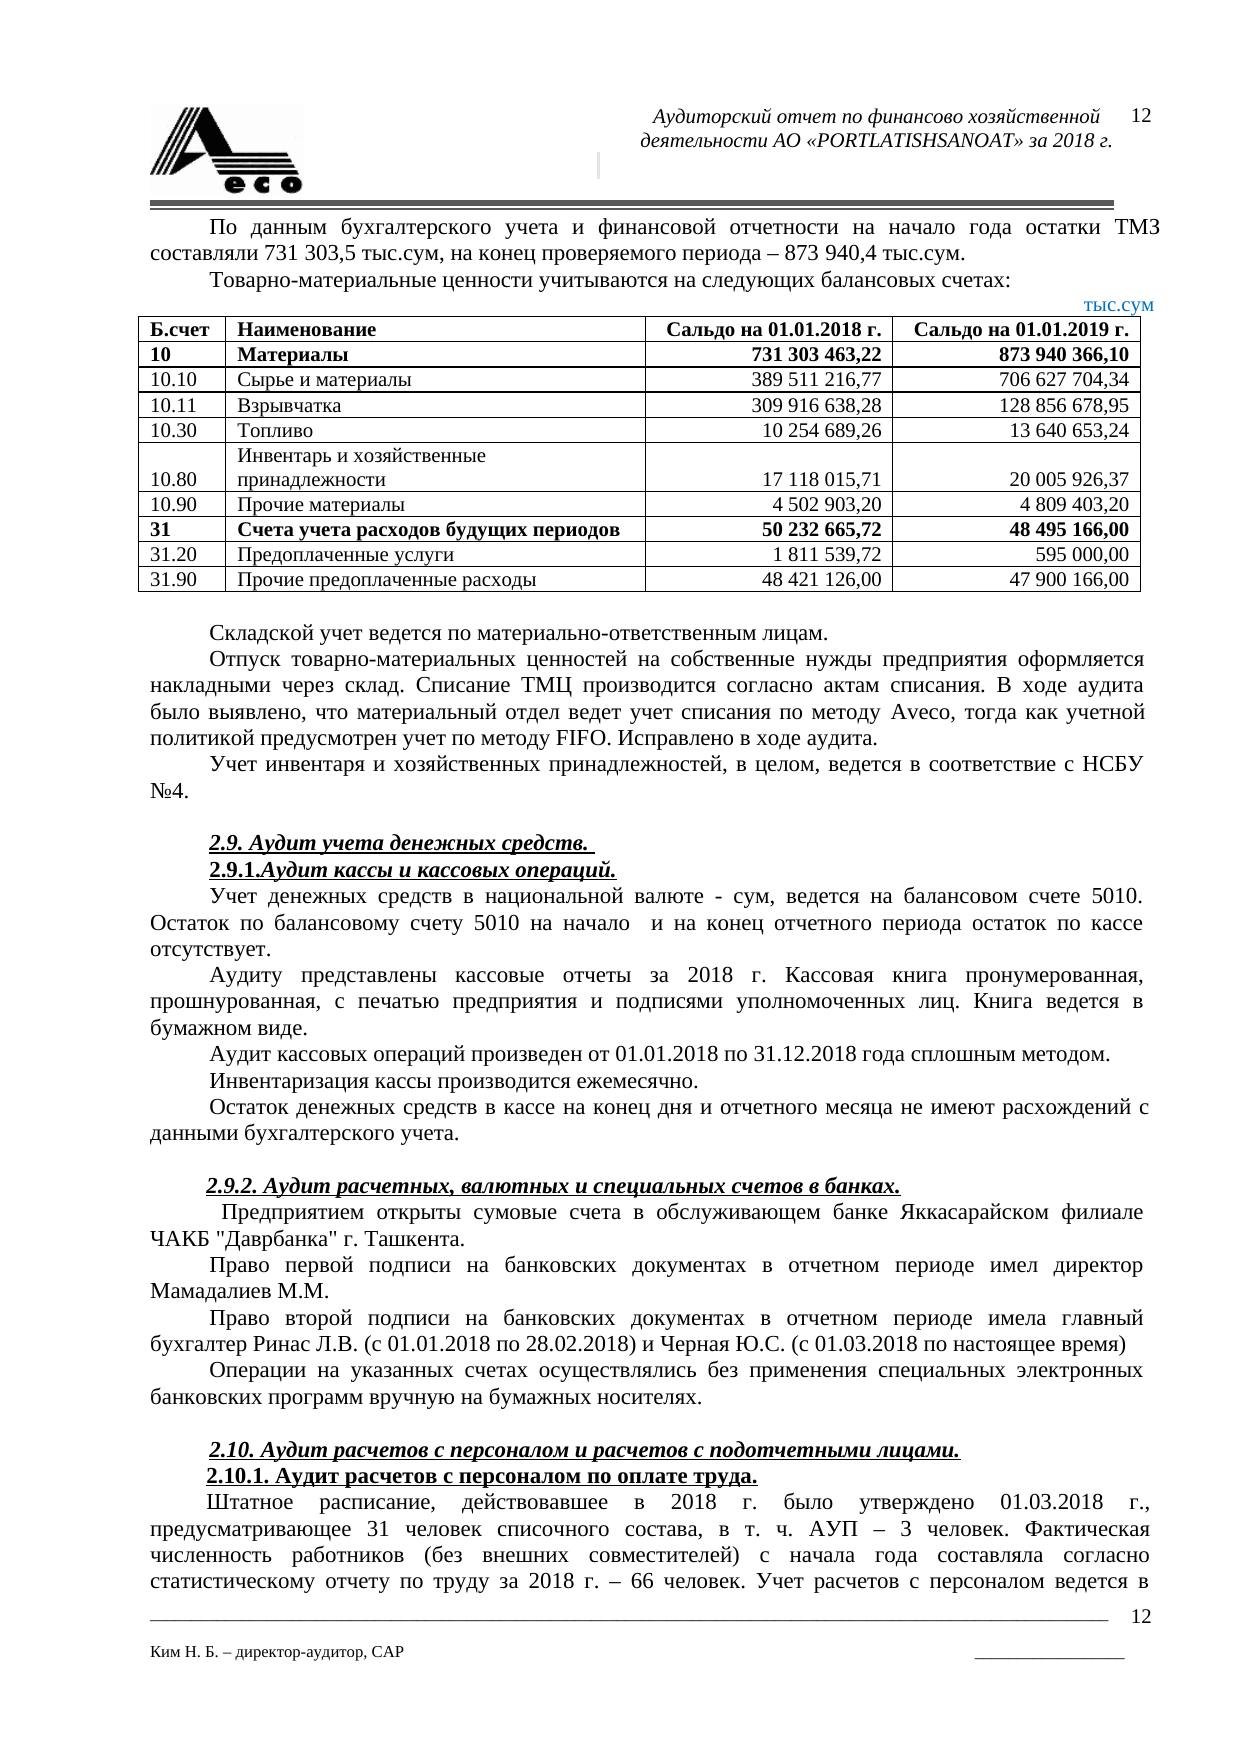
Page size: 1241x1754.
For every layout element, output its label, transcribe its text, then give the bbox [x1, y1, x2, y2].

text Отпуск товарно-материальных ценностей на собственные нужды предприятия оформляется накладными через склад. Списание ТМЦ производится согласно актам списания. В ходе аудита было выявлено, что материальный отдел ведет учет списания по методу Aveco, тогда как учетной политикой предусмотрен учет по методу FIFO. Исправлено в ходе аудита. [150, 645, 1145, 750]
table_cell 13 640 653,24 [893, 418, 1140, 442]
table_cell 17 118 015,71 [646, 443, 892, 491]
table_cell 10.10 [139, 368, 225, 391]
table_cell 48 495 166,00 [893, 517, 1140, 541]
table_cell Инвентарь и хозяйственные принадлежности [226, 443, 645, 491]
text Складской учет ведется по материально-ответственным лицам. [150, 619, 1145, 645]
text Остаток денежных средств в кассе на конец дня и отчетного месяца не имеют расхождений с данными бухгалтерского учета. [150, 1093, 1152, 1146]
table_cell Сырье и материалы [226, 368, 645, 391]
table_header Сальдо на 01.01.2019 г. [893, 317, 1140, 341]
table_cell Топливо [226, 418, 645, 442]
table_cell 4 502 903,20 [646, 492, 892, 516]
text 2.10. Аудит расчетов с персоналом и расчетов с подотчетными лицами. [150, 1436, 1162, 1462]
table_cell Счета учета расходов будущих периодов [226, 517, 645, 541]
table_cell Взрывчатка [226, 393, 645, 417]
table_cell 48 421 126,00 [646, 567, 892, 591]
table_cell 50 232 665,72 [646, 517, 892, 541]
text Право второй подписи на банковских документах в отчетном периоде имела главный бухгалтер Ринас Л.В. (с 01.01.2018 по 28.02.2018) и Черная Ю.С. (с 01.03.2018 по настоящее время) [150, 1304, 1145, 1357]
table_header Б.счет [139, 317, 225, 341]
table_cell 389 511 216,77 [646, 368, 892, 391]
text 2.9. Аудит учета денежных средств. [150, 829, 1152, 856]
table_cell 128 856 678,95 [893, 393, 1140, 417]
table_cell 706 627 704,34 [893, 368, 1140, 391]
table_cell 873 940 366,10 [893, 342, 1140, 366]
table_cell 20 005 926,37 [893, 443, 1140, 491]
text 2.9.1.Аудит кассы и кассовых операций. [150, 856, 1152, 882]
text 2.9.2. Аудит расчетных, валютных и специальных счетов в банках. [150, 1172, 1152, 1198]
text тыс.сум [150, 292, 1154, 316]
table_header Сальдо на 01.01.2018 г. [646, 317, 892, 341]
table_cell 595 000,00 [893, 542, 1140, 566]
table_cell Предоплаченные услуги [226, 542, 645, 566]
text Товарно-материальные ценности учитываются на следующих балансовых счетах: [150, 266, 1162, 292]
table_cell 10.90 [139, 492, 225, 516]
table_header Наименование [226, 317, 645, 341]
text Учет инвентаря и хозяйственных принадлежностей, в целом, ведется в соответствие с НСБУ №4. [150, 750, 1145, 803]
text Учет денежных средств в национальной валюте - сум, ведется на балансовом счете 5010. Остаток по балансовому счету 5010 на начало и на конец отчетного периода остаток по кассе отсутствует. [150, 882, 1145, 961]
table_cell Прочие предоплаченные расходы [226, 567, 645, 591]
text 2.10.1. Аудит расчетов с персоналом по оплате труда. [150, 1462, 1152, 1488]
table_cell 31 [139, 517, 225, 541]
text Инвентаризация кассы производится ежемесячно. [150, 1067, 1145, 1093]
table_cell 731 303 463,22 [646, 342, 892, 366]
text Аудит кассовых операций произведен от 01.01.2018 по 31.12.2018 года сплошным методом. [150, 1040, 1145, 1067]
text Операции на указанных счетах осуществлялись без применения специальных электронных банковских программ вручную на бумажных носителях. [150, 1357, 1145, 1409]
table_cell 10.30 [139, 418, 225, 442]
table_cell 10.11 [139, 393, 225, 417]
table_cell 10.80 [139, 443, 225, 491]
table_cell Прочие материалы [226, 492, 645, 516]
table_cell Материалы [226, 342, 645, 366]
table_cell 1 811 539,72 [646, 542, 892, 566]
table_cell 31.20 [139, 542, 225, 566]
text Аудиту представлены кассовые отчеты за 2018 г. Кассовая книга пронумерованная, прошнурованная, с печатью предприятия и подписями уполномоченных лиц. Книга ведется в бумажном виде. [150, 961, 1145, 1040]
text Предприятием открыты сумовые счета в обслуживающем банке Яккасарайском филиале ЧАКБ "Даврбанка" г. Ташкента. [150, 1198, 1145, 1251]
table_cell 31.90 [139, 567, 225, 591]
table_cell 4 809 403,20 [893, 492, 1140, 516]
picture [150, 103, 305, 194]
table_cell 47 900 166,00 [893, 567, 1140, 591]
text Право первой подписи на банковских документах в отчетном периоде имел директор Мамадалиев М.М. [150, 1251, 1145, 1304]
table_cell 10 [139, 342, 225, 366]
table_cell 309 916 638,28 [646, 393, 892, 417]
table_cell 10 254 689,26 [646, 418, 892, 442]
text По данным бухгалтерского учета и финансовой отчетности на начало года остатки ТМЗ составляли 731 303,5 тыс.сум, на конец проверяемого периода – 873 940,4 тыс.сум. [150, 213, 1162, 266]
